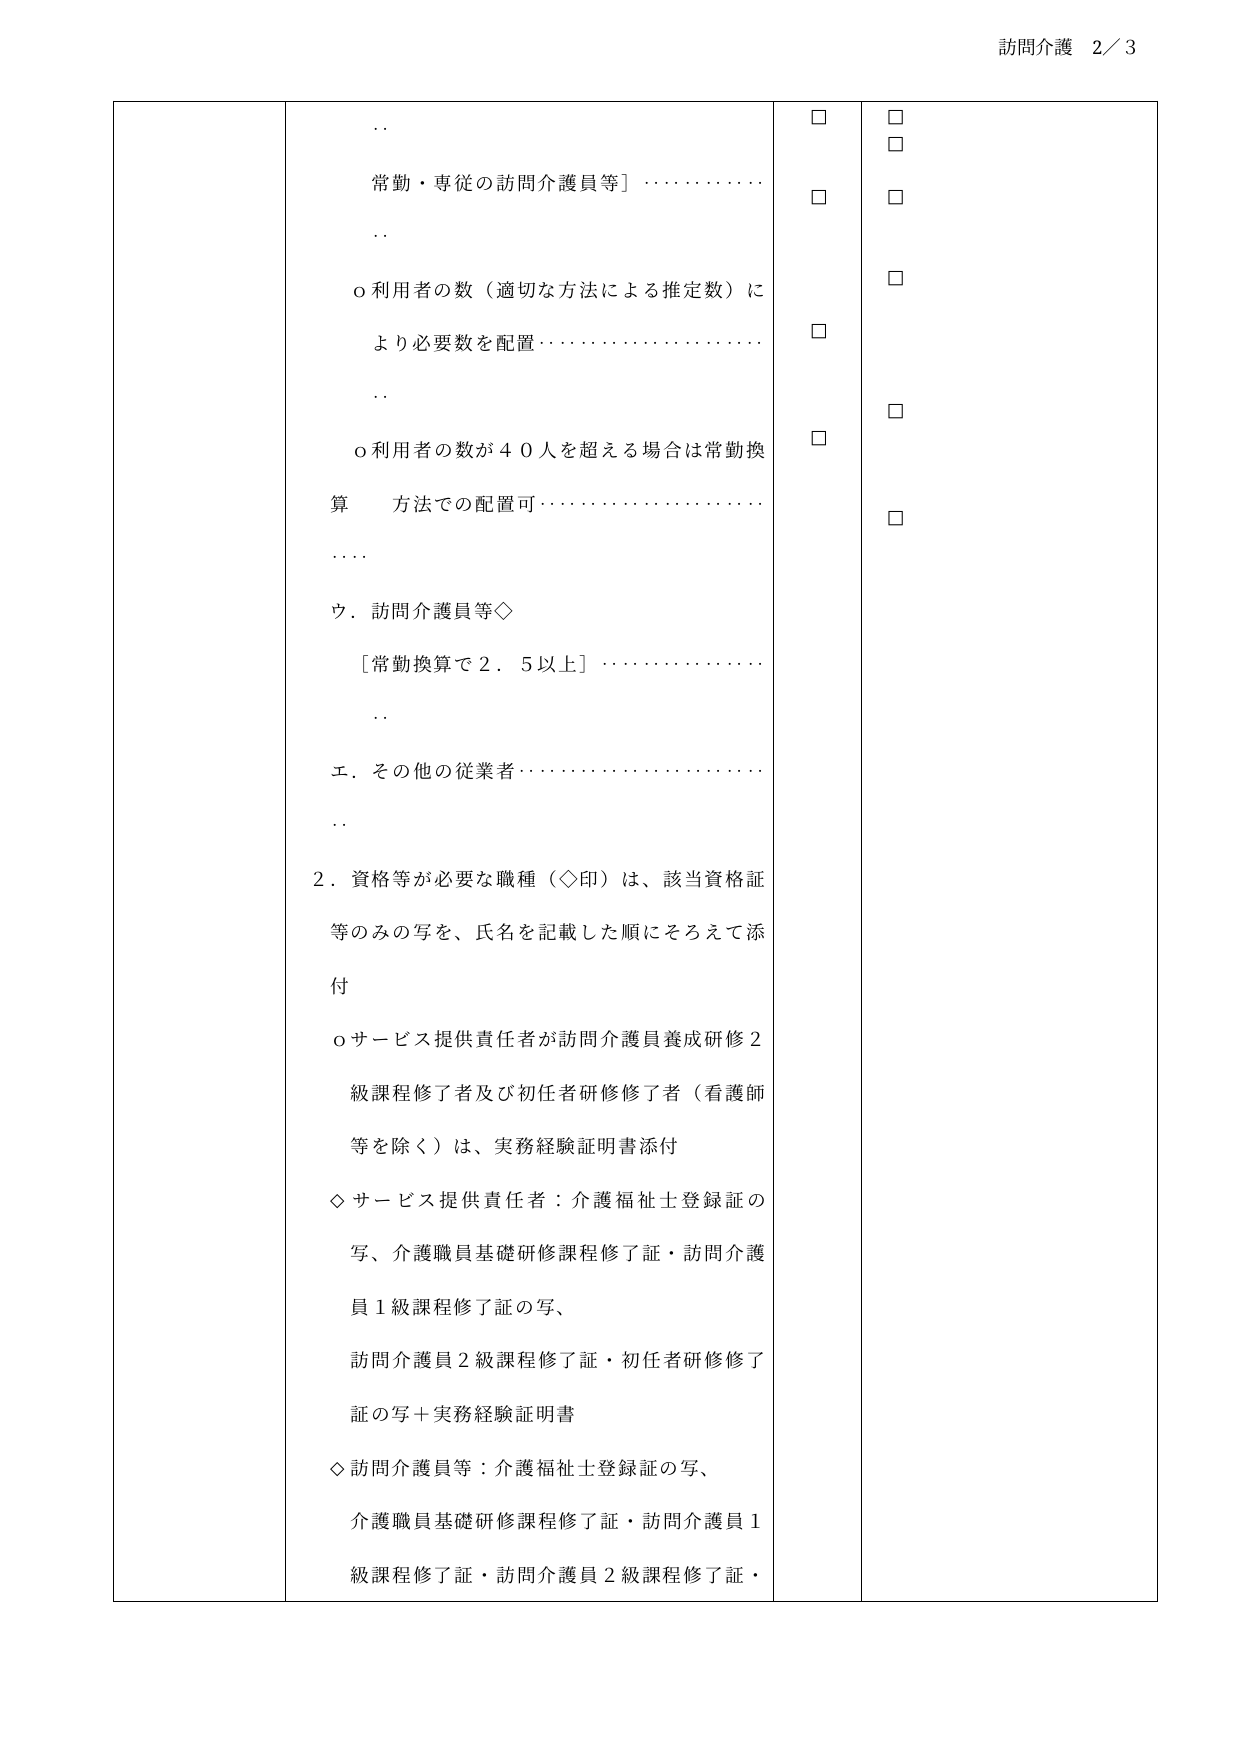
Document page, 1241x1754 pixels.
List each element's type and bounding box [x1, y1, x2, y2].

table_cell [862, 102, 1157, 1601]
table_cell [286, 102, 773, 1601]
table_cell [114, 102, 285, 1601]
table_cell [774, 102, 861, 1601]
